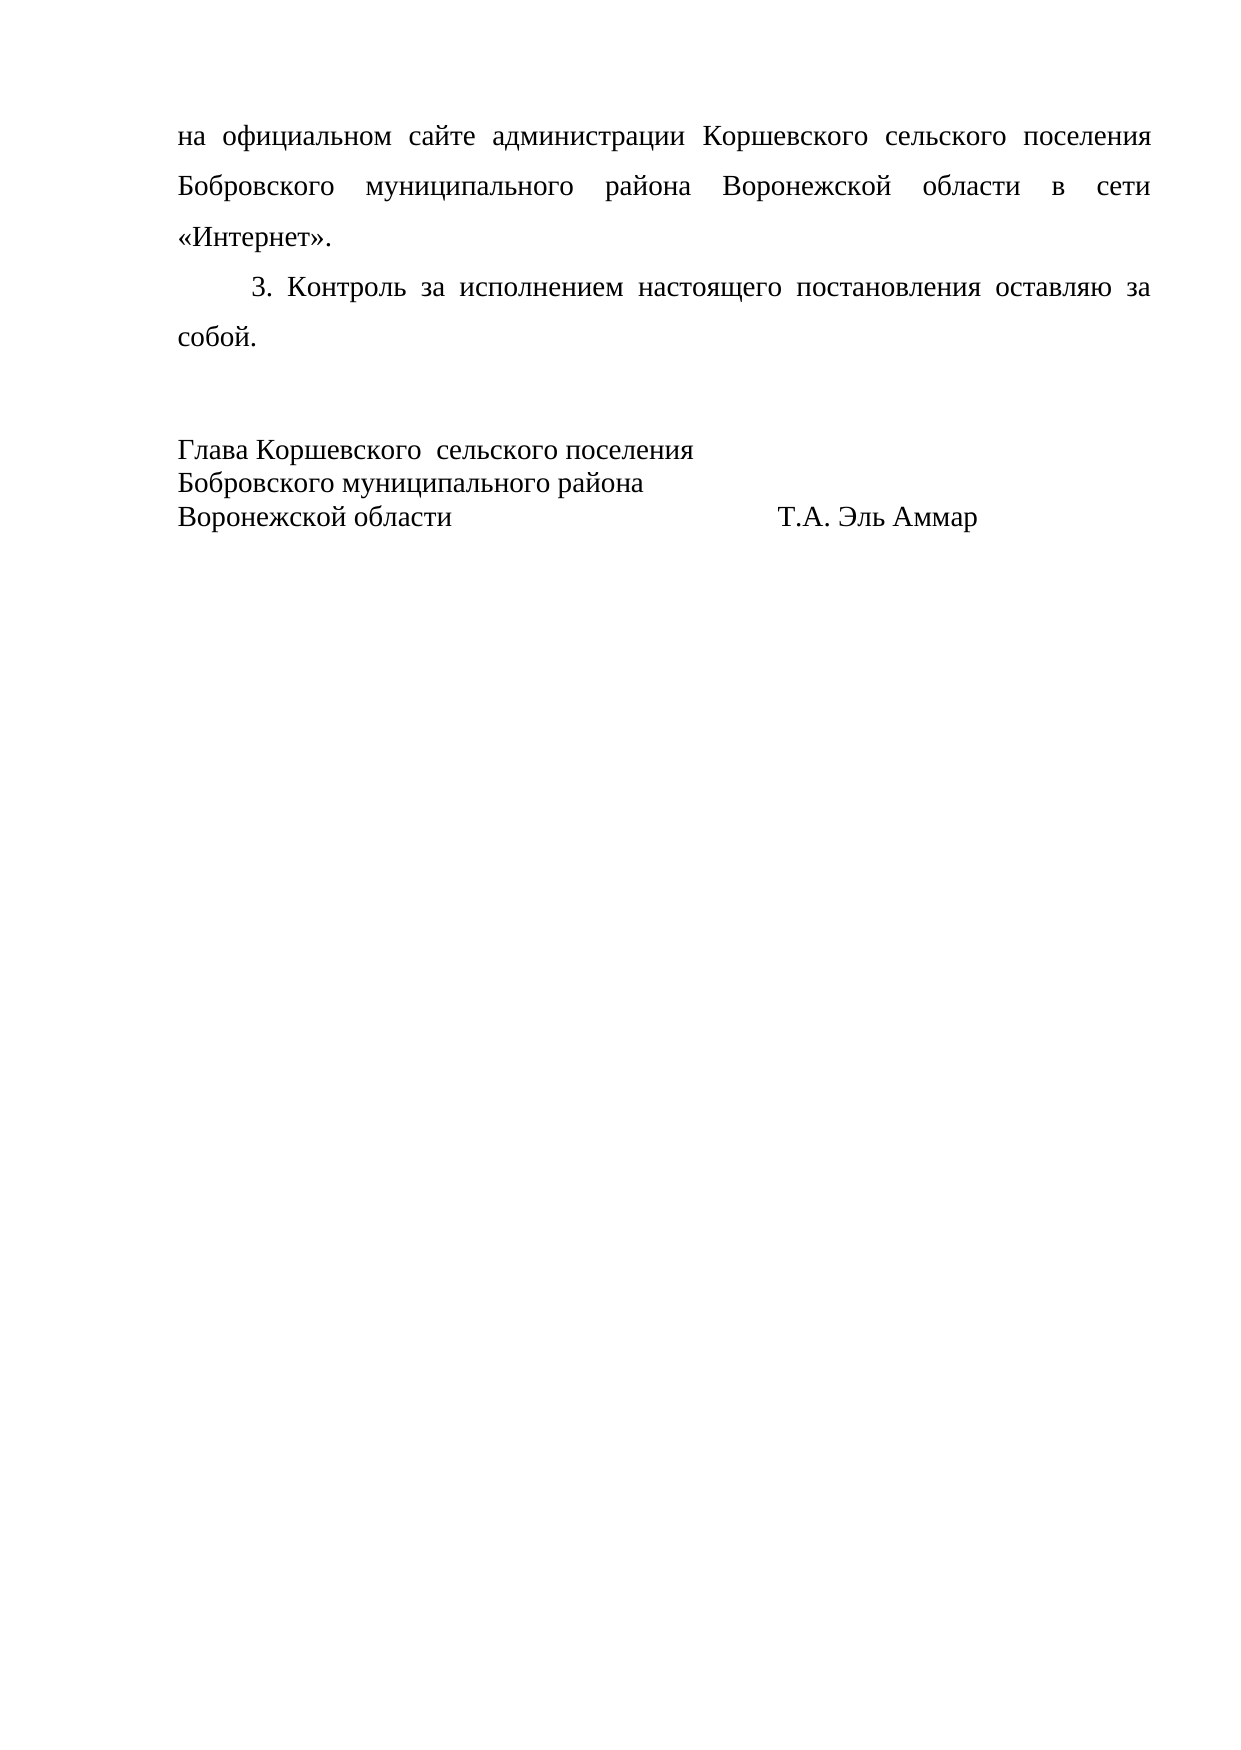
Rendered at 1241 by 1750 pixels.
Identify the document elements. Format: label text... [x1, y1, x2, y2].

text Бобровского муниципального района [177, 466, 1152, 499]
text 3. Контроль за исполнением настоящего постановления оставляю за собой. [177, 269, 1152, 353]
text Глава Коршевского сельского поселения [177, 432, 1152, 466]
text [177, 118, 1152, 252]
text Воронежской области Т.А. Эль Аммар [177, 499, 1152, 533]
